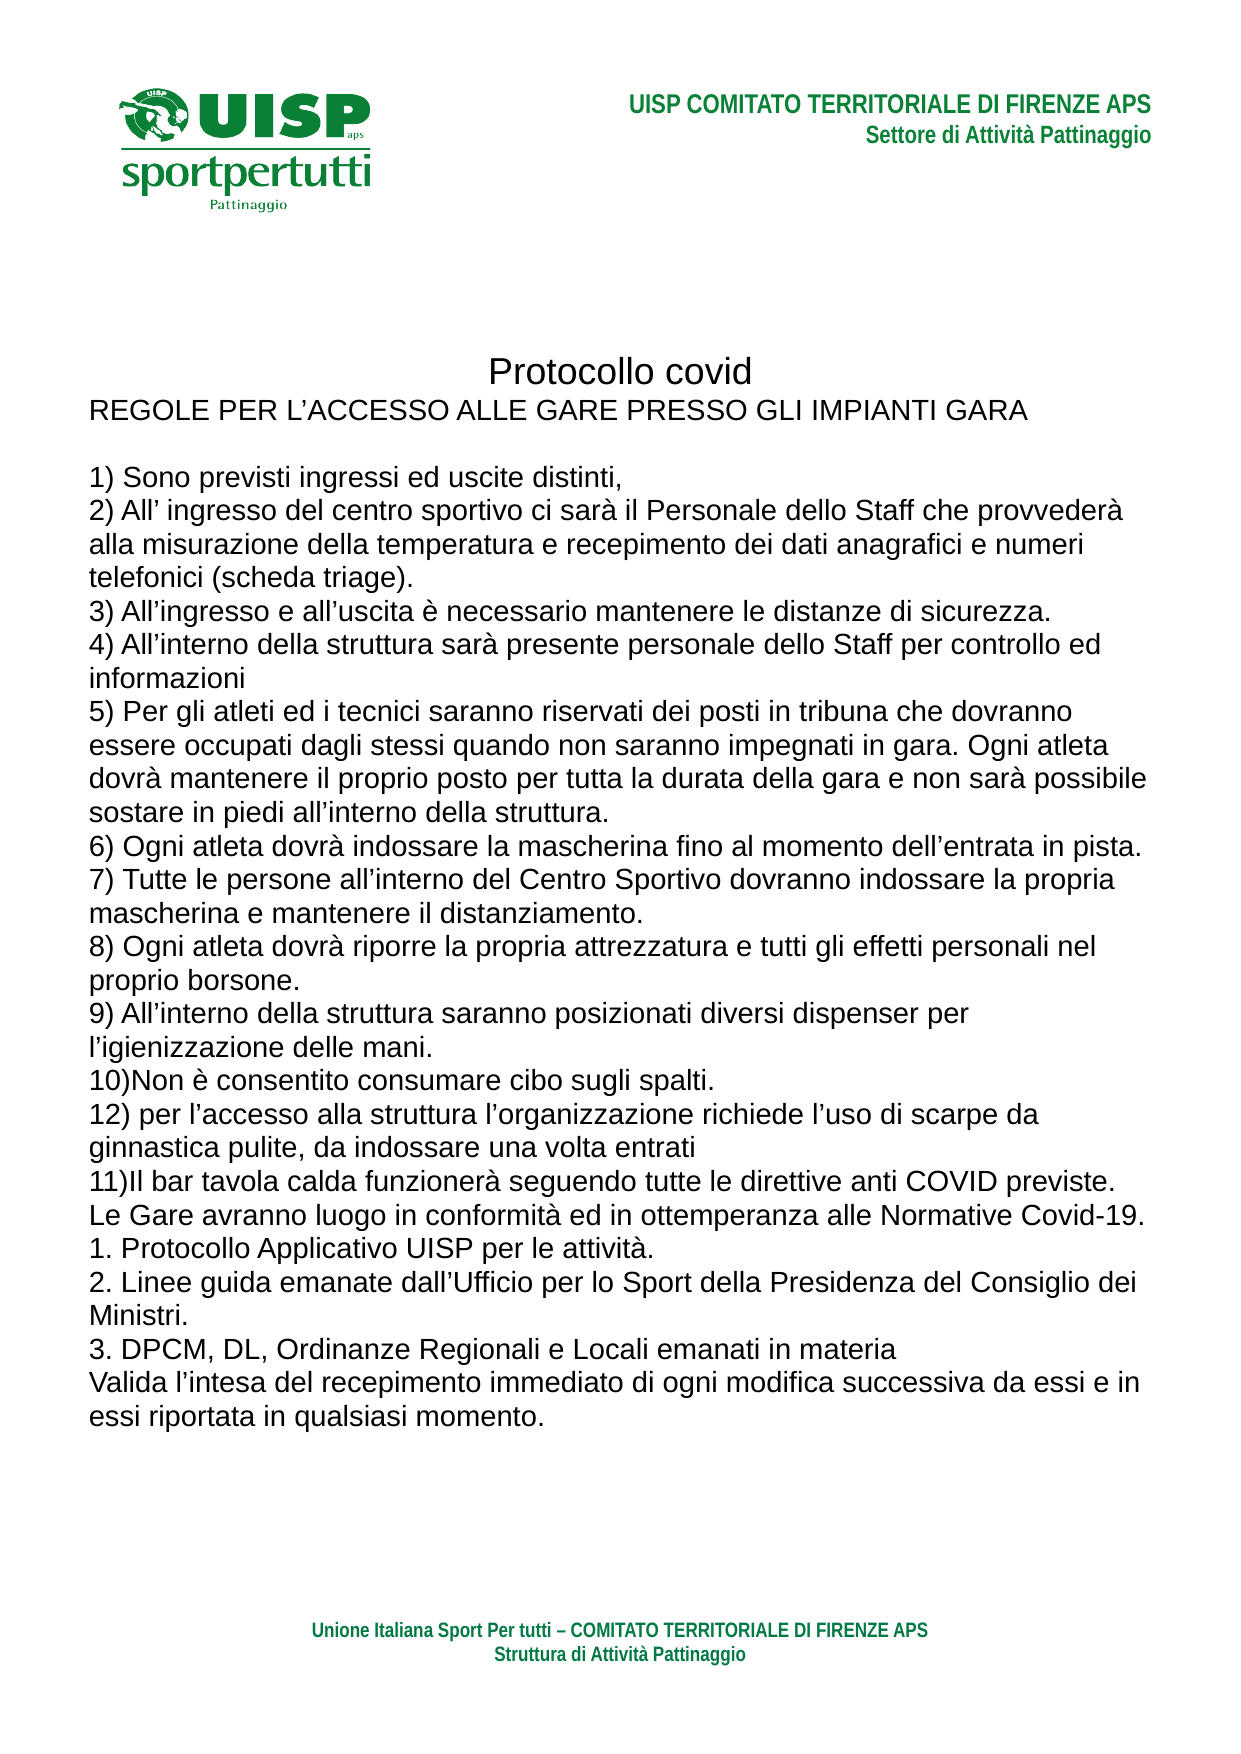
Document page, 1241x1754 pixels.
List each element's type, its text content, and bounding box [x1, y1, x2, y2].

text 1) Sono previsti ingressi ed uscite distinti, [88, 460, 1152, 493]
text Valida l’intesa del recepimento immediato di ogni modifica successiva da essi e in essi riportata in qualsiasi momento. [88, 1365, 1152, 1432]
text 11)Il bar tavola calda funzionerà seguendo tutte le direttive anti COVID previste. [88, 1164, 1152, 1198]
text 3) All’ingresso e all’uscita è necessario mantenere le distanze di sicurezza. [88, 594, 1152, 627]
text 12) per l’accesso alla struttura l’organizzazione richiede l’uso di scarpe da ginnastica pulite, da indossare una volta entrati [88, 1097, 1152, 1164]
text 10)Non è consentito consumare cibo sugli spalti. [88, 1063, 1152, 1097]
text 7) Tutte le persone all’interno del Centro Sportivo dovranno indossare la propria mascherina e mantenere il distanziamento. [88, 862, 1152, 929]
text 6) Ogni atleta dovrà indossare la mascherina fino al momento dell’entrata in pista. [88, 829, 1152, 862]
text 3. DPCM, DL, Ordinanze Regionali e Locali emanati in materia [88, 1332, 1152, 1365]
picture [91, 148, 397, 232]
text REGOLE PER L’ACCESSO ALLE GARE PRESSO GLI IMPIANTI GARA [88, 393, 1152, 426]
text UISP COMITATO TERRITORIALE DI FIRENZE APS Settore di Attività Pattinaggio [88, 88, 1152, 148]
text Protocollo covid [88, 349, 1152, 393]
text 9) All’interno della struttura saranno posizionati diversi dispenser per l’igienizzazione delle mani. [88, 996, 1152, 1063]
text 5) Per gli atleti ed i tecnici saranno riservati dei posti in tribuna che dovranno essere occupati dagli stessi quando non saranno impegnati in gara. Ogni atleta dovrà mantenere il proprio posto per tutta la durata della gara e non sarà possibile sostare in piedi all’interno della struttura. [88, 694, 1152, 829]
text 1. Protocollo Applicativo UISP per le attività. [88, 1231, 1152, 1265]
text 4) All’interno della struttura sarà presente personale dello Staff per controllo ed informazioni [88, 627, 1152, 694]
text 2) All’ ingresso del centro sportivo ci sarà il Personale dello Staff che provvederà alla misurazione della temperatura e recepimento dei dati anagrafici e numeri telefonici (scheda triage). [88, 493, 1152, 594]
text 8) Ogni atleta dovrà riporre la propria attrezzatura e tutti gli effetti personali nel proprio borsone. [88, 929, 1152, 996]
text 2. Linee guida emanate dall’Ufficio per lo Sport della Presidenza del Consiglio dei Ministri. [88, 1265, 1152, 1332]
text Le Gare avranno luogo in conformità ed in ottemperanza alle Normative Covid-19. [88, 1198, 1152, 1231]
